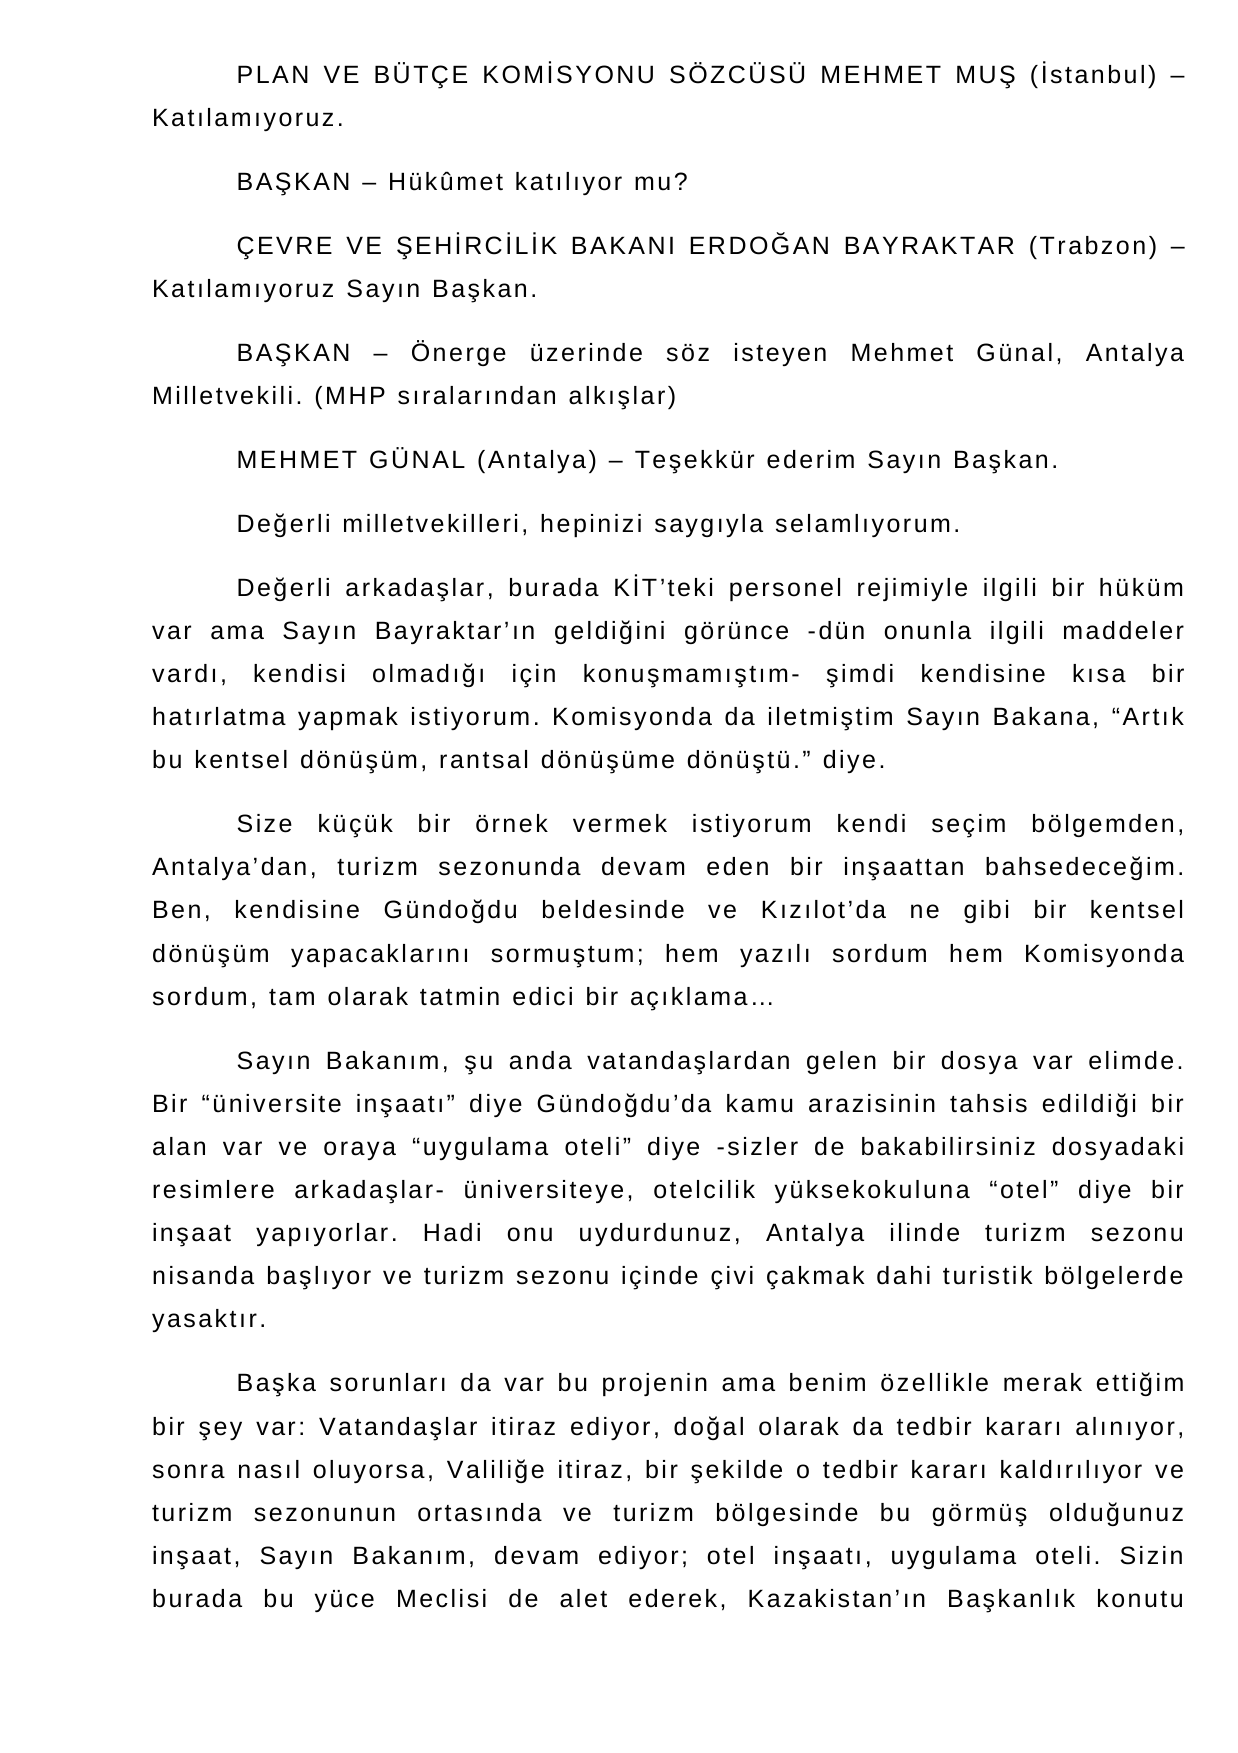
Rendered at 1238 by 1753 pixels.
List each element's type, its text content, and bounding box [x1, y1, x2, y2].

text Değerli arkadaşlar, burada KİT’teki personel rejimiyle ilgili bir hüküm var ama Sayın Bayraktar’ın geldiğini görünce -dün onunla ilgili maddeler vardı, kendisi olmadığı için konuşmamıştım- şimdi kendisine kısa bir hatırlatma yapmak istiyorum. Komisyonda da iletmiştim Sayın Bakana, “Artık bu kentsel dönüşüm, rantsal dönüşüme dönüştü.” diye. [152, 573, 1186, 774]
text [152, 1368, 1186, 1613]
text MEHMET GÜNAL (Antalya) – Teşekkür ederim Sayın Başkan. [152, 445, 1186, 474]
text Değerli milletvekilleri, hepinizi saygıyla selamlıyorum. [152, 509, 1186, 538]
text ÇEVRE VE ŞEHİRCİLİK BAKANI ERDOĞAN BAYRAKTAR (Trabzon) – Katılamıyoruz Sayın Başkan. [152, 231, 1186, 303]
text Size küçük bir örnek vermek istiyorum kendi seçim bölgemden, Antalya’dan, turizm sezonunda devam eden bir inşaattan bahsedeceğim. Ben, kendisine Gündoğdu beldesinde ve Kızılot’da ne gibi bir kentsel dönüşüm yapacaklarını sormuştum; hem yazılı sordum hem Komisyonda sordum, tam olarak tatmin edici bir açıklama… [152, 809, 1186, 1011]
text PLAN VE BÜTÇE KOMİSYONU SÖZCÜSÜ MEHMET MUŞ (İstanbul) – Katılamıyoruz. [152, 60, 1186, 132]
text BAŞKAN – Hükûmet katılıyor mu? [152, 167, 1186, 196]
text Sayın Bakanım, şu anda vatandaşlardan gelen bir dosya var elimde. Bir “üniversite inşaatı” diye Gündoğdu’da kamu arazisinin tahsis edildiği bir alan var ve oraya “uygulama oteli” diye -sizler de bakabilirsiniz dosyadaki resimlere arkadaşlar- üniversiteye, otelcilik yüksekokuluna “otel” diye bir inşaat yapıyorlar. Hadi onu uydurdunuz, Antalya ilinde turizm sezonu nisanda başlıyor ve turizm sezonu içinde çivi çakmak dahi turistik bölgelerde yasaktır. [152, 1046, 1186, 1333]
text BAŞKAN – Önerge üzerinde söz isteyen Mehmet Günal, Antalya Milletvekili. (MHP sıralarından alkışlar) [152, 338, 1186, 410]
